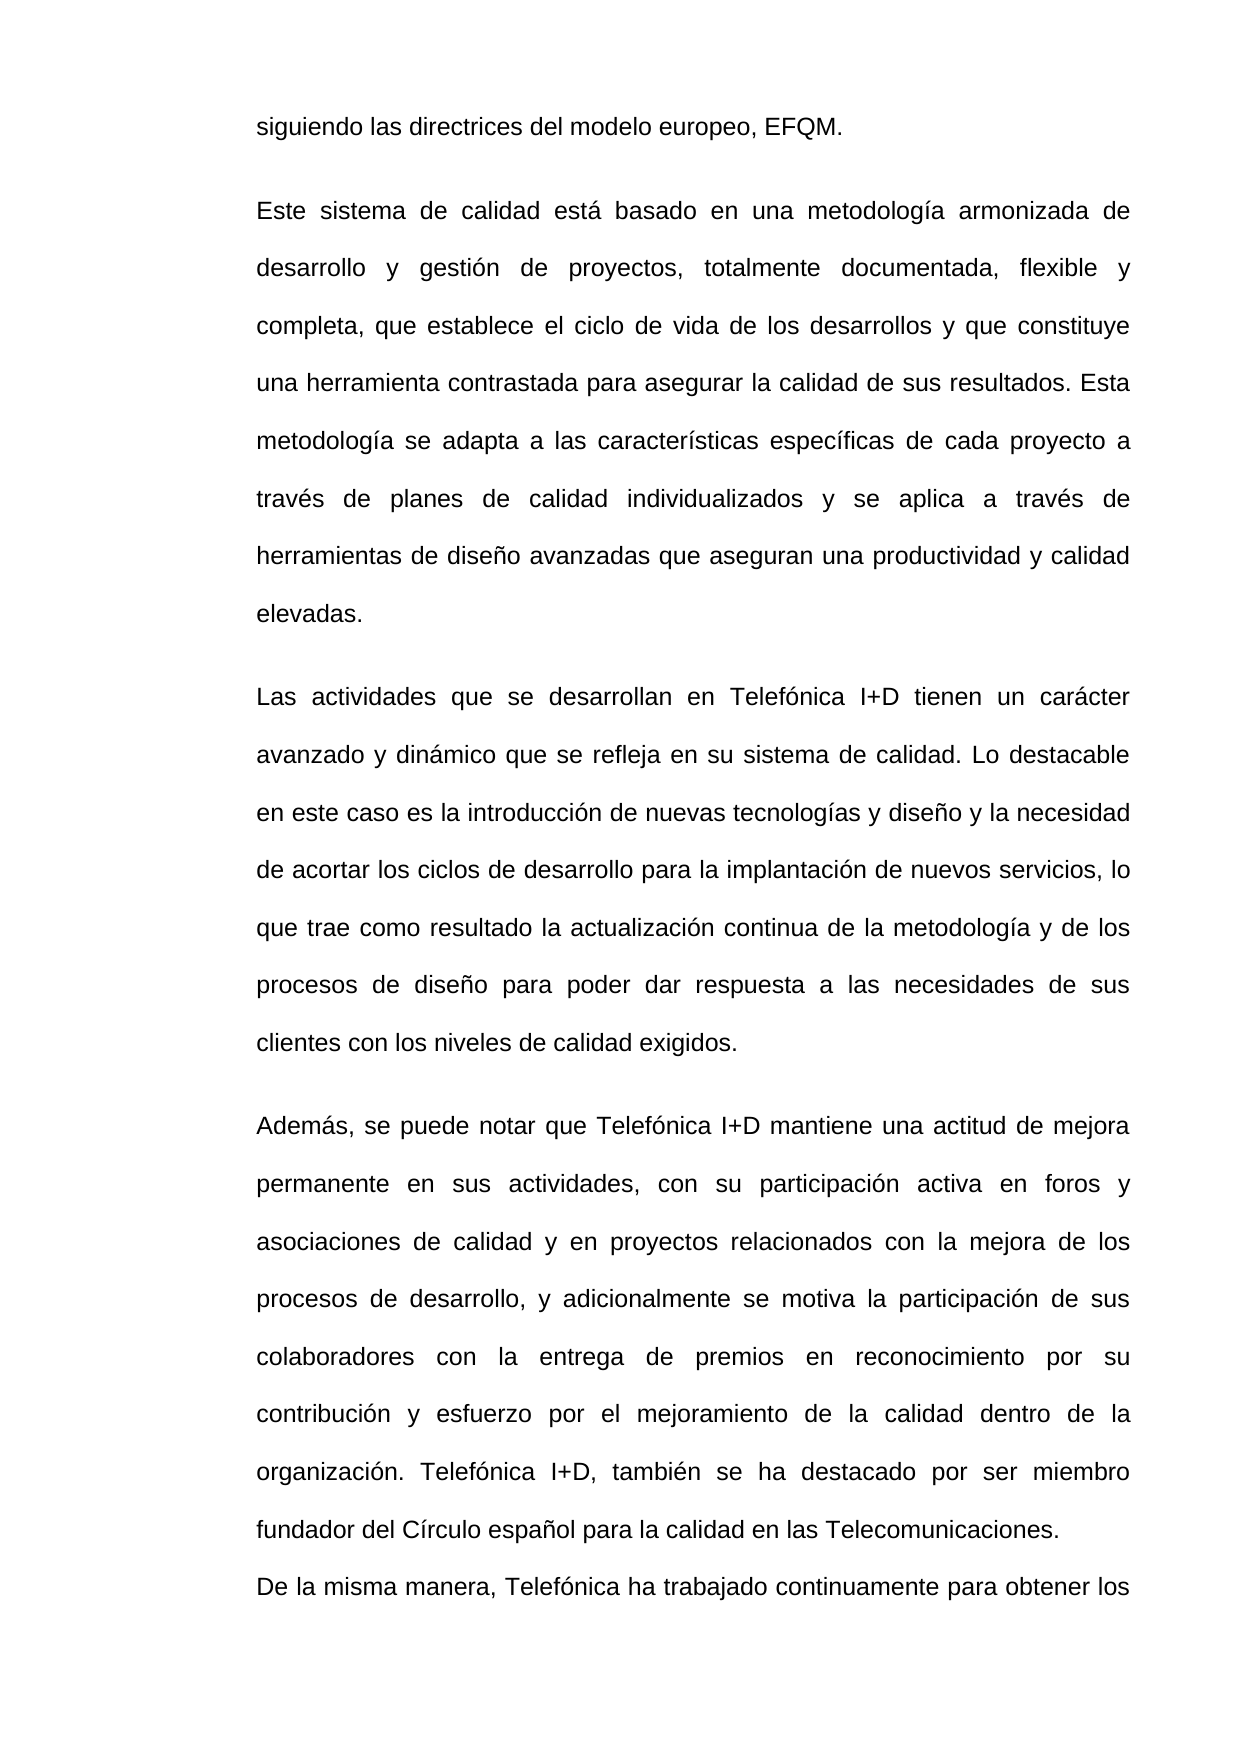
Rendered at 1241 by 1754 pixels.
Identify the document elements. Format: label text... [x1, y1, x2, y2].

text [256, 83, 1132, 141]
text Este sistema de calidad está basado en una metodología armonizada de desarrollo y gestión de proyectos, totalmente documentada, flexible y completa, que establece el ciclo de vida de los desarrollos y que constituye una herramienta contrastada para asegurar la calidad de sus resultados. Esta metodología se adapta a las características específicas de cada proyecto a través de planes de calidad individualizados y se aplica a través de herramientas de diseño avanzadas que aseguran una productividad y calidad elevadas. [256, 167, 1132, 628]
text Además, se puede notar que Telefónica I+D mantiene una actitud de mejora permanente en sus actividades, con su participación activa en foros y asociaciones de calidad y en proyectos relacionados con la mejora de los procesos de desarrollo, y adicionalmente se motiva la participación de sus colaboradores con la entrega de premios en reconocimiento por su contribución y esfuerzo por el mejoramiento de la calidad dentro de la organización. Telefónica I+D, también se ha destacado por ser miembro fundador del Círculo español para la calidad en las Telecomunicaciones. [256, 1082, 1132, 1543]
text Las actividades que se desarrollan en Telefónica I+D tienen un carácter avanzado y dinámico que se refleja en su sistema de calidad. Lo destacable en este caso es la introducción de nuevas tecnologías y diseño y la necesidad de acortar los ciclos de desarrollo para la implantación de nuevos servicios, lo que trae como resultado la actualización continua de la metodología y de los procesos de diseño para poder dar respuesta a las necesidades de sus clientes con los niveles de calidad exigidos. [256, 653, 1132, 1057]
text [256, 1543, 1132, 1601]
